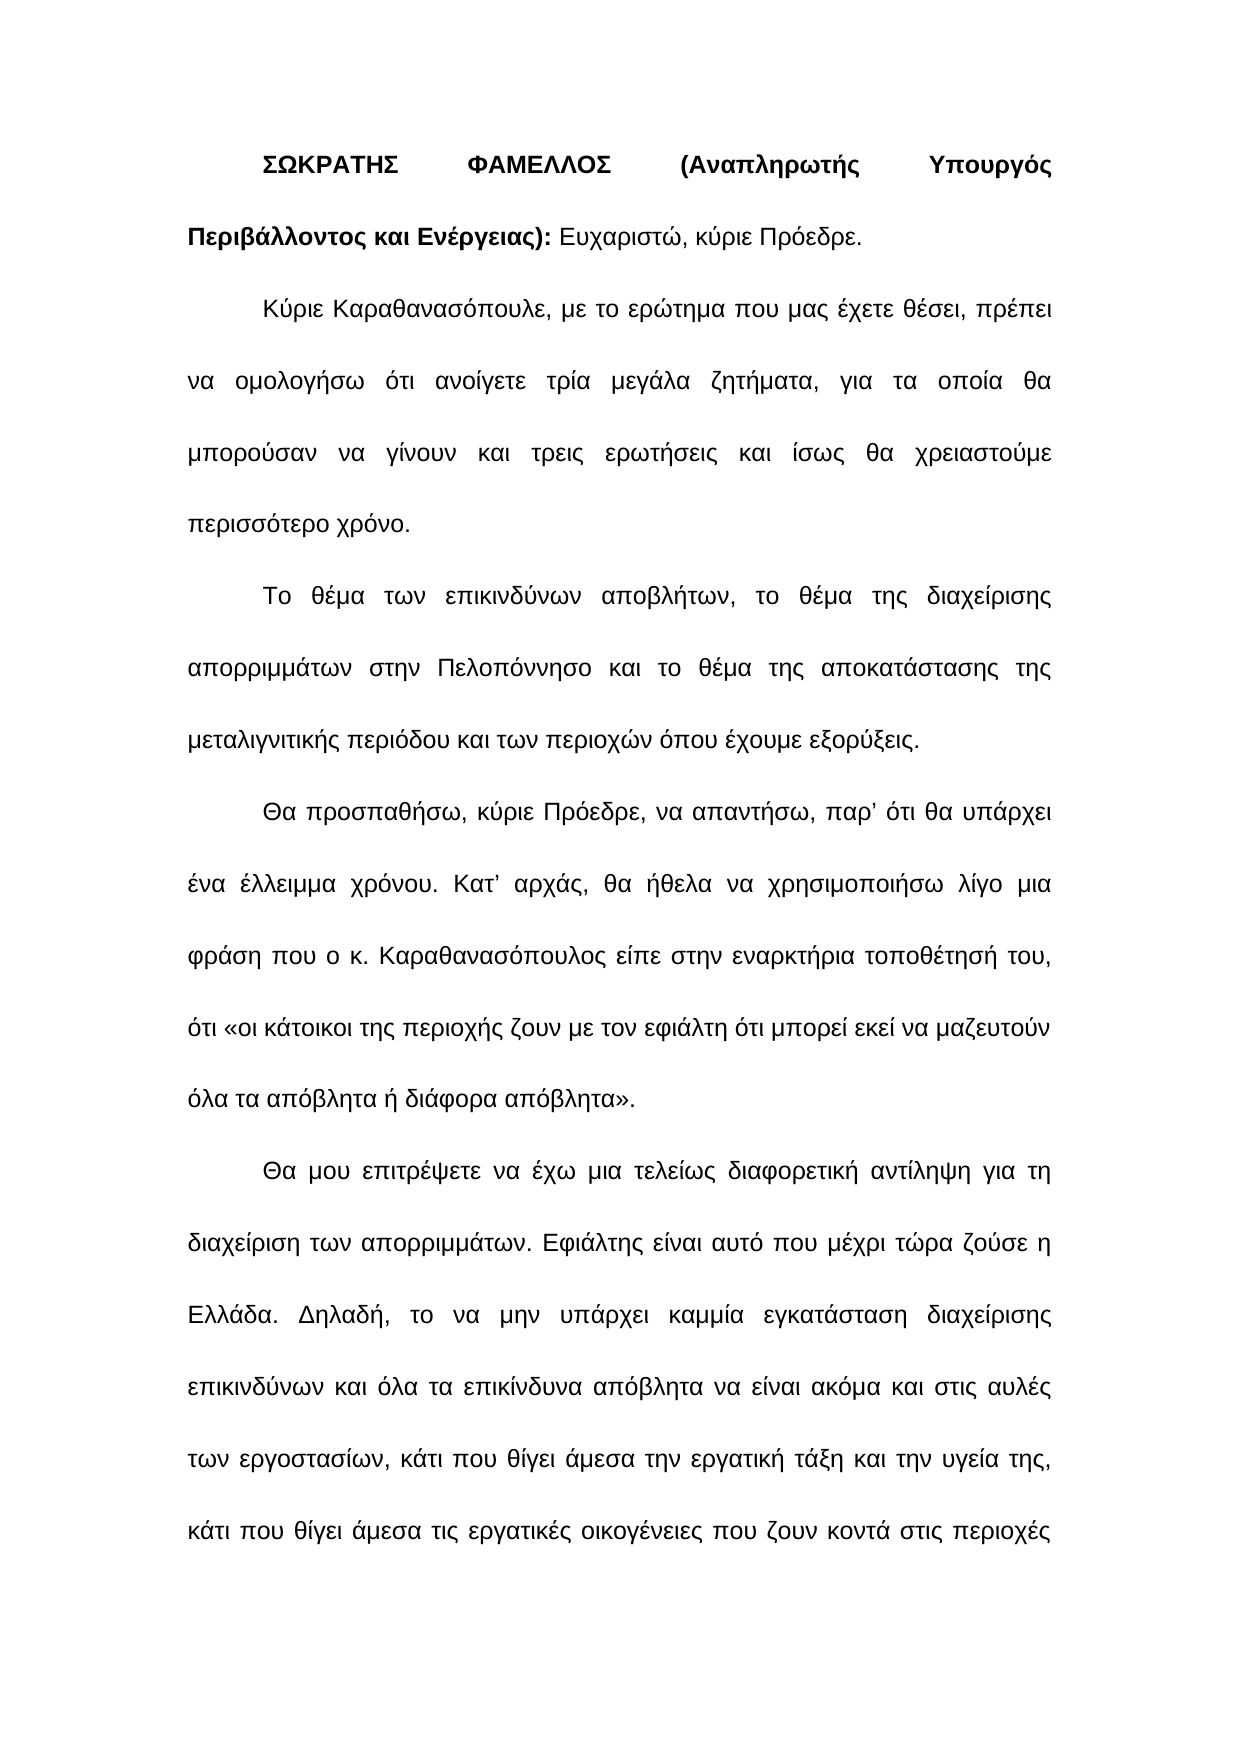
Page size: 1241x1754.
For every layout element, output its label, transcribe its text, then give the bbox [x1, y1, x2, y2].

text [187, 1156, 1053, 1544]
text Το θέμα των επικινδύνων αποβλήτων, το θέμα της διαχείρισης απορριμμάτων στην Πελοπόννησο και το θέμα της αποκατάστασης της μεταλιγνιτικής περιόδου και των περιοχών όπου έχουμε εξορύξεις. [187, 581, 1053, 754]
text Κύριε Καραθανασόπουλε, με το ερώτημα που μας έχετε θέσει, πρέπει να ομολογήσω ότι ανοίγετε τρία μεγάλα ζητήματα, για τα οποία θα μπορούσαν να γίνουν και τρεις ερωτήσεις και ίσως θα χρειαστούμε περισσότερο χρόνο. [187, 294, 1053, 538]
text Θα προσπαθήσω, κύριε Πρόεδρε, να απαντήσω, παρ’ ότι θα υπάρχει ένα έλλειμμα χρόνου. Κατ’ αρχάς, θα ήθελα να χρησιμοποιήσω λίγο μια φράση που ο κ. Καραθανασόπουλος είπε στην εναρκτήρια τοποθέτησή του, ότι «οι κάτοικοι της περιοχής ζουν με τον εφιάλτη ότι μπορεί εκεί να μαζευτούν όλα τα απόβλητα ή διάφορα απόβλητα». [187, 797, 1053, 1113]
text ΣΩΚΡΑΤΗΣ ΦΑΜΕΛΛΟΣ (Αναπληρωτής Υπουργός Περιβάλλοντος και Ενέργειας): Ευχαριστώ, κύριε Πρόεδρε. [187, 150, 1053, 251]
